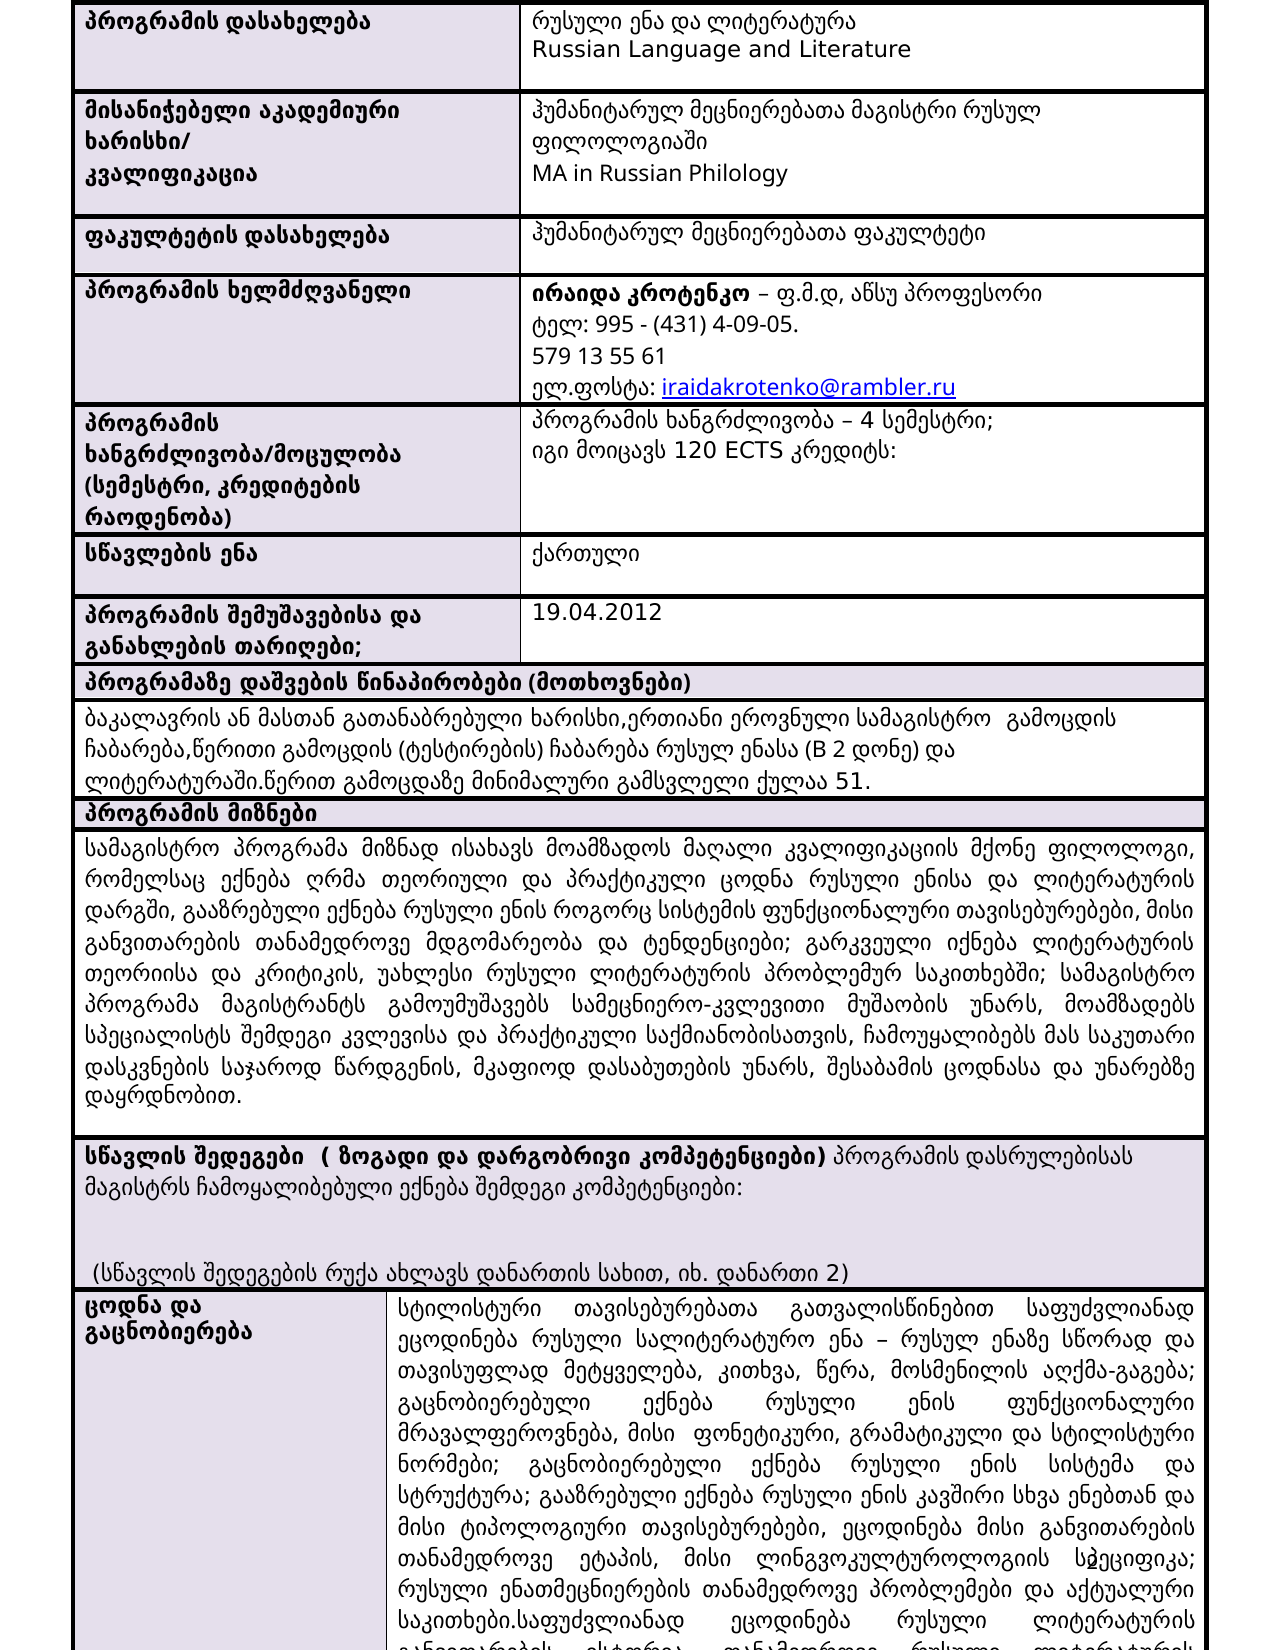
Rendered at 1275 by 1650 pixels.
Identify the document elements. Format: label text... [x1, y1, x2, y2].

table_cell პროგრამის ხანგრძლივობა/მოცულობა (სემესტრი, კრედიტების რაოდენობა) [75, 407, 520, 532]
table_cell ფაკულტეტის დასახელება [75, 219, 519, 272]
table_cell ცოდნა და გაცნობიერება [75, 1292, 386, 1650]
table_cell პროგრამის ხელმძღვანელი [75, 277, 519, 402]
table_cell პროგრამაზე დაშვების წინაპირობები (მოთხოვნები) [75, 666, 1204, 697]
table_cell სწავლების ენა [75, 537, 520, 594]
table_cell 19.04.2012 [521, 599, 1204, 662]
table_cell ირაიდა კროტენკო – ფ.მ.დ, აწსუ პროფესორი ტელ: 995 - (431) 4-09-05. 579 13 55 61 ელ.ფოსტა: iraidakrotenko@rambler.ru [521, 277, 1204, 402]
table_cell პროგრამის მიზნები [75, 801, 1204, 827]
table_cell ქართული [521, 537, 1204, 594]
table_cell მისანიჭებელი აკადემიური ხარისხი/ კვალიფიკაცია [75, 94, 519, 214]
table_cell სამაგისტრო პროგრამა მიზნად ისახავს მოამზადოს მაღალი კვალიფიკაციის მქონე ფილოლოგი, რომელსაც ექნება ღრმა თეორიული და პრაქტიკული ცოდნა რუსული ენისა და ლიტერატურის დარგში, გააზრებული ექნება რუსული ენის როგორც სისტემის ფუნქციონალური თავისებურებები, მისი განვითარების თანამედროვე მდგომარეობა და ტენდენციები; გარკვეული იქნება ლიტერატურის თეორიისა და კრიტიკის, უახლესი რუსული ლიტერატურის პრობლემურ საკითხებში; სამაგისტრო პროგრამა მაგისტრანტს გამოუმუშავებს სამეცნიერო-კვლევითი მუშაობის უნარს, მოამზადებს სპეციალისტს შემდეგი კვლევისა და პრაქტიკული საქმიანობისათვის, ჩამოუყალიბებს მას საკუთარი დასკვნების საჯაროდ წარდგენის, მკაფიოდ დასაბუთების უნარს, შესაბამის ცოდნასა და უნარებზე დაყრდნობით. [75, 832, 1204, 1135]
table_cell პროგრამის შემუშავებისა და განახლების თარიღები; [75, 599, 520, 662]
table_cell პროგრამის ხანგრძლივობა – 4 სემესტრი; იგი მოიცავს 120 ECTS კრედიტს: [521, 407, 1204, 532]
table_header რუსული ენა და ლიტერატურა Russian Language and Literature [521, 5, 1204, 89]
table_cell ბაკალავრის ან მასთან გათანაბრებული ხარისხი,ერთიანი ეროვნული სამაგისტრო გამოცდის ჩაბარება,წერითი გამოცდის (ტესტირების) ჩაბარება რუსულ ენასა (B 2 დონე) და ლიტერატურაში.წერით გამოცდაზე მინიმალური გამსვლელი ქულაა 51. [75, 702, 1204, 796]
table_header პროგრამის დასახელება [75, 5, 519, 89]
table_cell სწავლის შედეგები ( ზოგადი და დარგობრივი კომპეტენციები) პროგრამის დასრულებისას მაგისტრს ჩამოყალიბებული ექნება შემდეგი კომპეტენციები: (სწავლის შედეგების რუქა ახლავს დანართის სახით, იხ. დანართი 2) [75, 1140, 1204, 1287]
table_cell ჰუმანიტარულ მეცნიერებათა მაგისტრი რუსულ ფილოლოგიაში MA in Russian Philology [521, 94, 1204, 214]
table_cell ჰუმანიტარულ მეცნიერებათა ფაკულტეტი [521, 219, 1204, 272]
table_cell სტილისტური თავისებურებათა გათვალისწინებით საფუძვლიანად ეცოდინება რუსული სალიტერატურო ენა – რუსულ ენაზე სწორად და თავისუფლად მეტყველება, კითხვა, წერა, მოსმენილის აღქმა-გაგება; გაცნობიერებული ექნება რუსული ენის ფუნქციონალური მრავალფეროვნება, მისი ფონეტიკური, გრამატიკული და სტილისტური ნორმები; გაცნობიერებული ექნება რუსული ენის სისტემა და სტრუქტურა; გააზრებული ექნება რუსული ენის კავშირი სხვა ენებთან და მისი ტიპოლოგიური თავისებურებები, ეცოდინება მისი განვითარების თანამედროვე ეტაპის, მისი ლინგვოკულტუროლოგიის სპეციფიკა; რუსული ენათმეცნიერების თანამედროვე პრობლემები და აქტუალური საკითხები.საფუძვლიანად ეცოდინება რუსული ლიტერატურის განვითარების ისტორია, თანამედროვე რუსული ლიტერატურის ტენდენციები; გაცნობიერებული ექნება მისი ადგილი და როლი მსოფლიო კულტურაში, ლიტერატურული პროცესების კანონზომიერები; ეცოდინება მხატვრული ნაწარმოების ლინგვისტური და ლიტერატურათმცოდნეობითი ინტერპრეტაციის თეორიები. [387, 1292, 1204, 1650]
